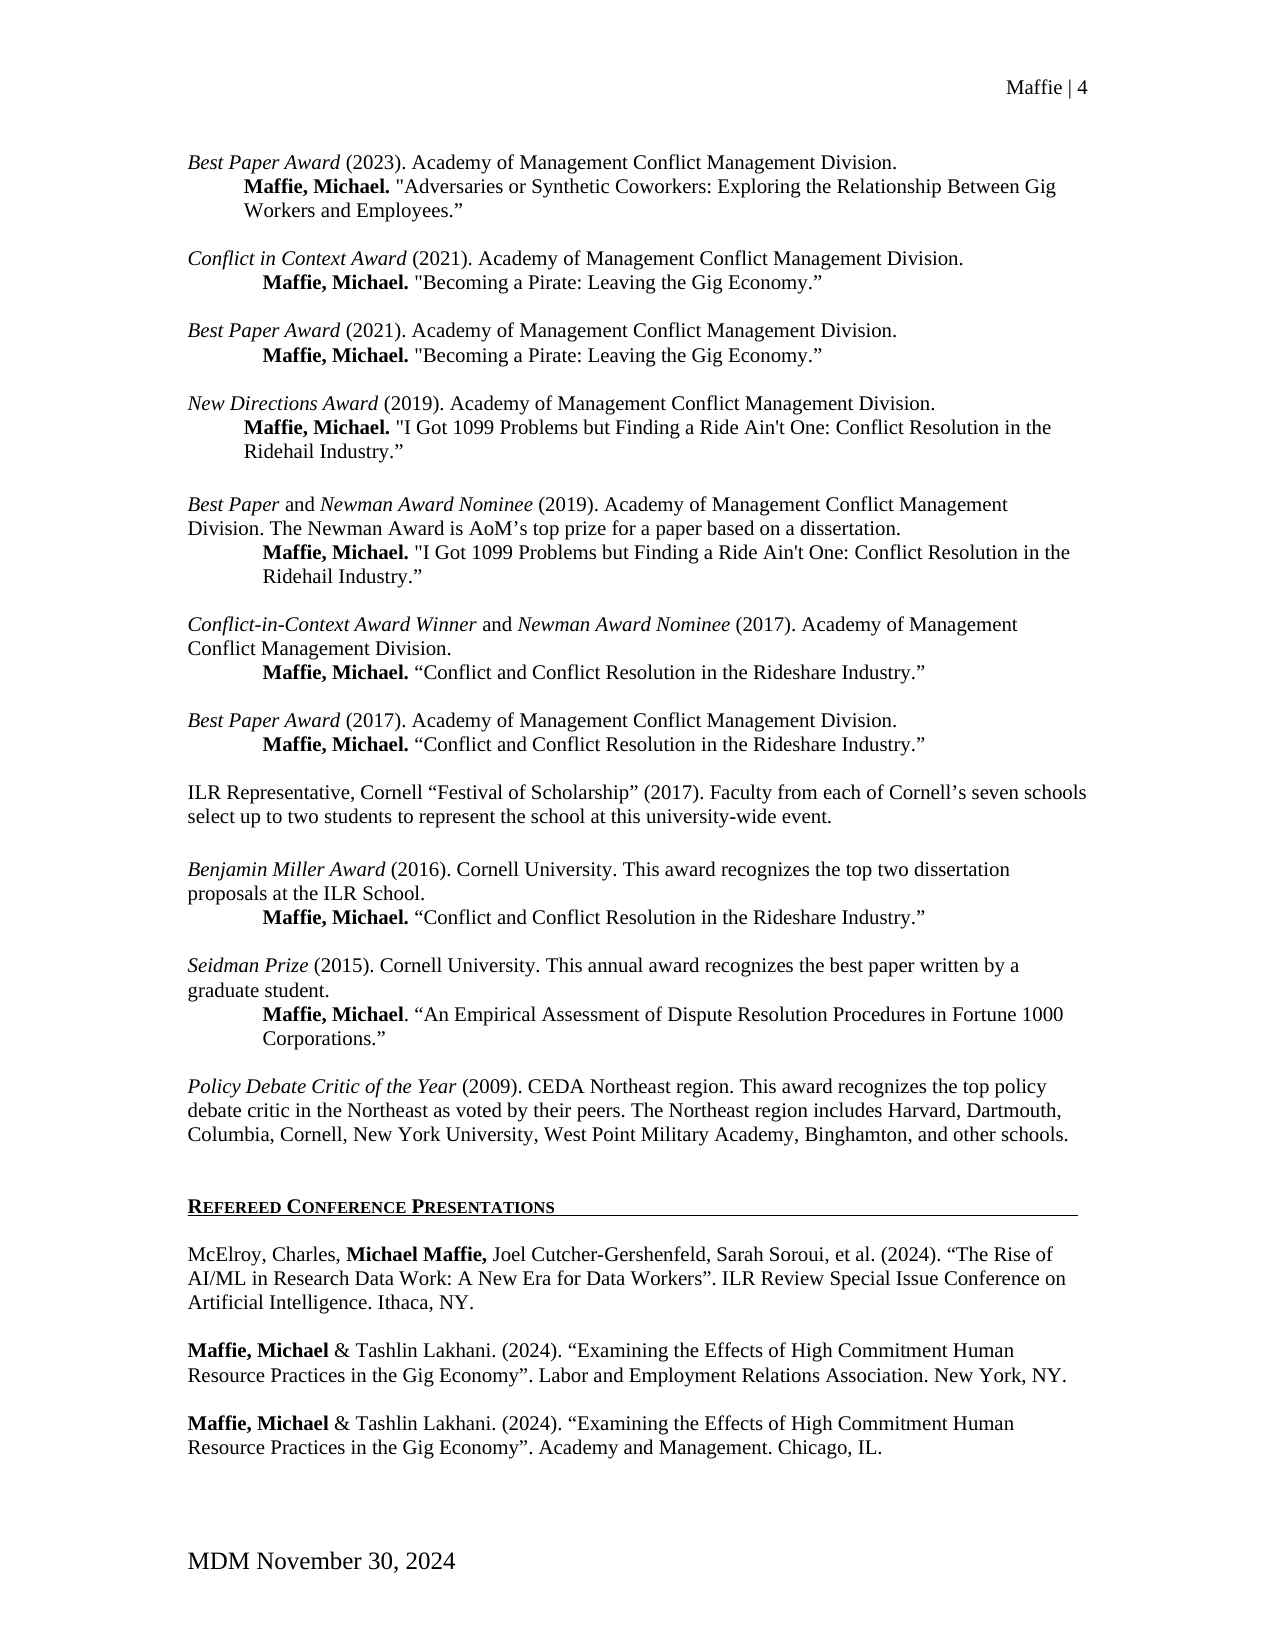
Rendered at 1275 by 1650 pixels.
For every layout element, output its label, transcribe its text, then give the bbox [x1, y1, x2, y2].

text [244, 174, 1087, 222]
text Maffie, Michael. "Becoming a Pirate: Leaving the Gig Economy.” [262, 342, 1087, 367]
text Best Paper Award (2023). Academy of Management Conflict Management Division. [187, 150, 1087, 174]
text ILR Representative, Cornell “Festival of Scholarship” (2017). Faculty from each of Cornell’s seven schools select up to two students to represent the school at this university-wide event. [187, 780, 1087, 828]
text Maffie, Michael & Tashlin Lakhani. (2024). “Examining the Effects of High Commitment Human Resource Practices in the Gig Economy”. Academy and Management. Chicago, IL. [187, 1411, 1087, 1459]
text Refereed Conference Presentations [187, 1194, 1087, 1218]
text Maffie, Michael. "I Got 1099 Problems but Finding a Ride Ain't One: Conflict Resolution in the Ridehail Industry.” [187, 415, 1087, 463]
text Best Paper Award (2017). Academy of Management Conflict Management Division. [187, 708, 1087, 732]
text Best Paper Award (2021). Academy of Management Conflict Management Division. [187, 318, 1087, 342]
text Best Paper and Newman Award Nominee (2019). Academy of Management Conflict Management Division. The Newman Award is AoM’s top prize for a paper based on a dissertation. [187, 492, 1087, 540]
text Maffie, Michael. “Conflict and Conflict Resolution in the Rideshare Industry.” [187, 660, 1087, 684]
text New Directions Award (2019). Academy of Management Conflict Management Division. [187, 391, 1087, 415]
text McElroy, Charles, Michael Maffie, Joel Cutcher-Gershenfeld, Sarah Soroui, et al. (2024). “The Rise of AI/ML in Research Data Work: A New Era for Data Workers”. ILR Review Special Issue Conference on Artificial Intelligence. Ithaca, NY. [187, 1242, 1087, 1314]
text Conflict in Context Award (2021). Academy of Management Conflict Management Division. [187, 246, 1087, 270]
text Benjamin Miller Award (2016). Cornell University. This award recognizes the top two dissertation proposals at the ILR School. [187, 857, 1087, 905]
subtitle Maffie, Michael. “An Empirical Assessment of Dispute Resolution Procedures in Fortune 1000 Corporations.” [262, 1002, 1087, 1050]
text Maffie, Michael & Tashlin Lakhani. (2024). “Examining the Effects of High Commitment Human Resource Practices in the Gig Economy”. Labor and Employment Relations Association. New York, NY. [187, 1338, 1087, 1387]
text Maffie, Michael. "I Got 1099 Problems but Finding a Ride Ain't One: Conflict Resolution in the Ridehail Industry.” [262, 540, 1087, 588]
text Conflict-in-Context Award Winner and Newman Award Nominee (2017). Academy of Management Conflict Management Division. [187, 612, 1087, 660]
text Maffie, Michael. "Becoming a Pirate: Leaving the Gig Economy.” [262, 270, 1087, 294]
text Maffie, Michael. “Conflict and Conflict Resolution in the Rideshare Industry.” [187, 905, 1087, 929]
text Maffie, Michael. “Conflict and Conflict Resolution in the Rideshare Industry.” [187, 732, 1087, 756]
subtitle Policy Debate Critic of the Year (2009). CEDA Northeast region. This award recognizes the top policy debate critic in the Northeast as voted by their peers. The Northeast region includes Harvard, Dartmouth, Columbia, Cornell, New York University, West Point Military Academy, Binghamton, and other schools. [187, 1074, 1087, 1146]
text Seidman Prize (2015). Cornell University. This annual award recognizes the best paper written by a graduate student. [187, 953, 1087, 1002]
